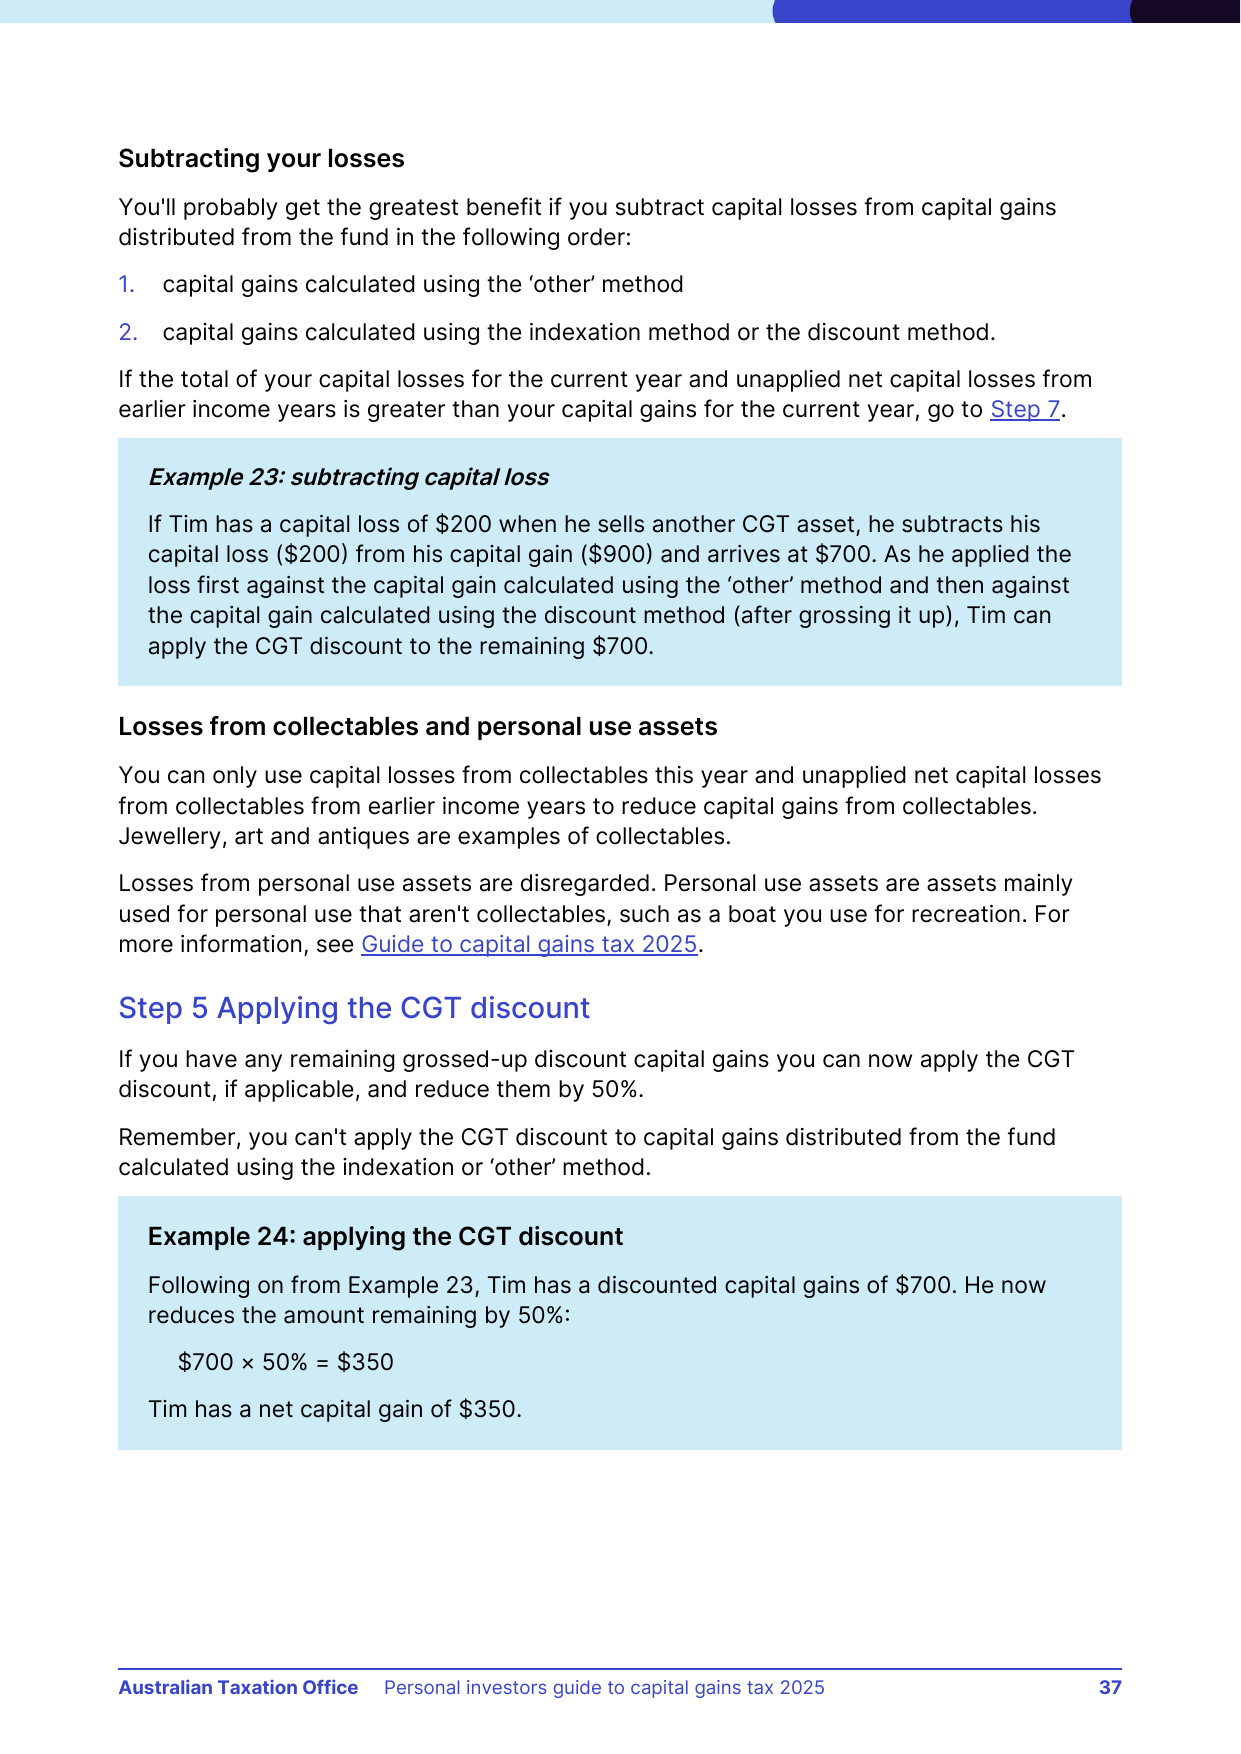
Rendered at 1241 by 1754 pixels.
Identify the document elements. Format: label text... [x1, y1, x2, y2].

subtitle Step 5 Applying the CGT discount [118, 990, 1122, 1025]
picture [0, 0, 1241, 23]
text If you have any remaining grossed-up discount capital gains you can now apply the CGT discount, if applicable, and reduce them by 50%. [118, 1045, 1122, 1103]
text You can only use capital losses from collectables this year and unapplied net capital losses from collectables from earlier income years to reduce capital gains from collectables. Jewellery, art and antiques are examples of collectables. [118, 761, 1122, 850]
list capital gains calculated using the indexation method or the discount method. [118, 318, 1122, 345]
text You'll probably get the greatest benefit if you subtract capital losses from capital gains distributed from the fund in the following order: [118, 193, 1122, 251]
text If the total of your capital losses for the current year and unapplied net capital losses from earlier income years is greater than your capital gains for the current year, go to Step 7. [118, 365, 1122, 423]
text Losses from personal use assets are disregarded. Personal use assets are assets mainly used for personal use that aren't collectables, such as a boat you use for recreation. For more information, see Guide to capital gains tax 2025. [118, 869, 1122, 958]
table_header Example 24: applying the CGT discount Following on from Example 23, Tim has a discounted capital gains of $700. He now reduces the amount remaining by 50%: $700 × 50% = $350 Tim has a net capital gain of $350. [118, 1196, 1122, 1450]
text Remember, you can't apply the CGT discount to capital gains distributed from the fund calculated using the indexation or ‘other’ method. [118, 1123, 1122, 1181]
subtitle Subtracting your losses [118, 143, 1122, 173]
list capital gains calculated using the ‘other’ method [118, 271, 1122, 298]
table_header Example 23: subtracting capital loss If Tim has a capital loss of $200 when he sells another CGT asset, he subtracts his capital loss ($200) from his capital gain ($900) and arrives at $700. As he applied the loss first against the capital gain calculated using the ‘other’ method and then against the capital gain calculated using the discount method (after grossing it up), Tim can apply the CGT discount to the remaining $700. [118, 438, 1122, 686]
subtitle Losses from collectables and personal use assets [118, 711, 1122, 742]
